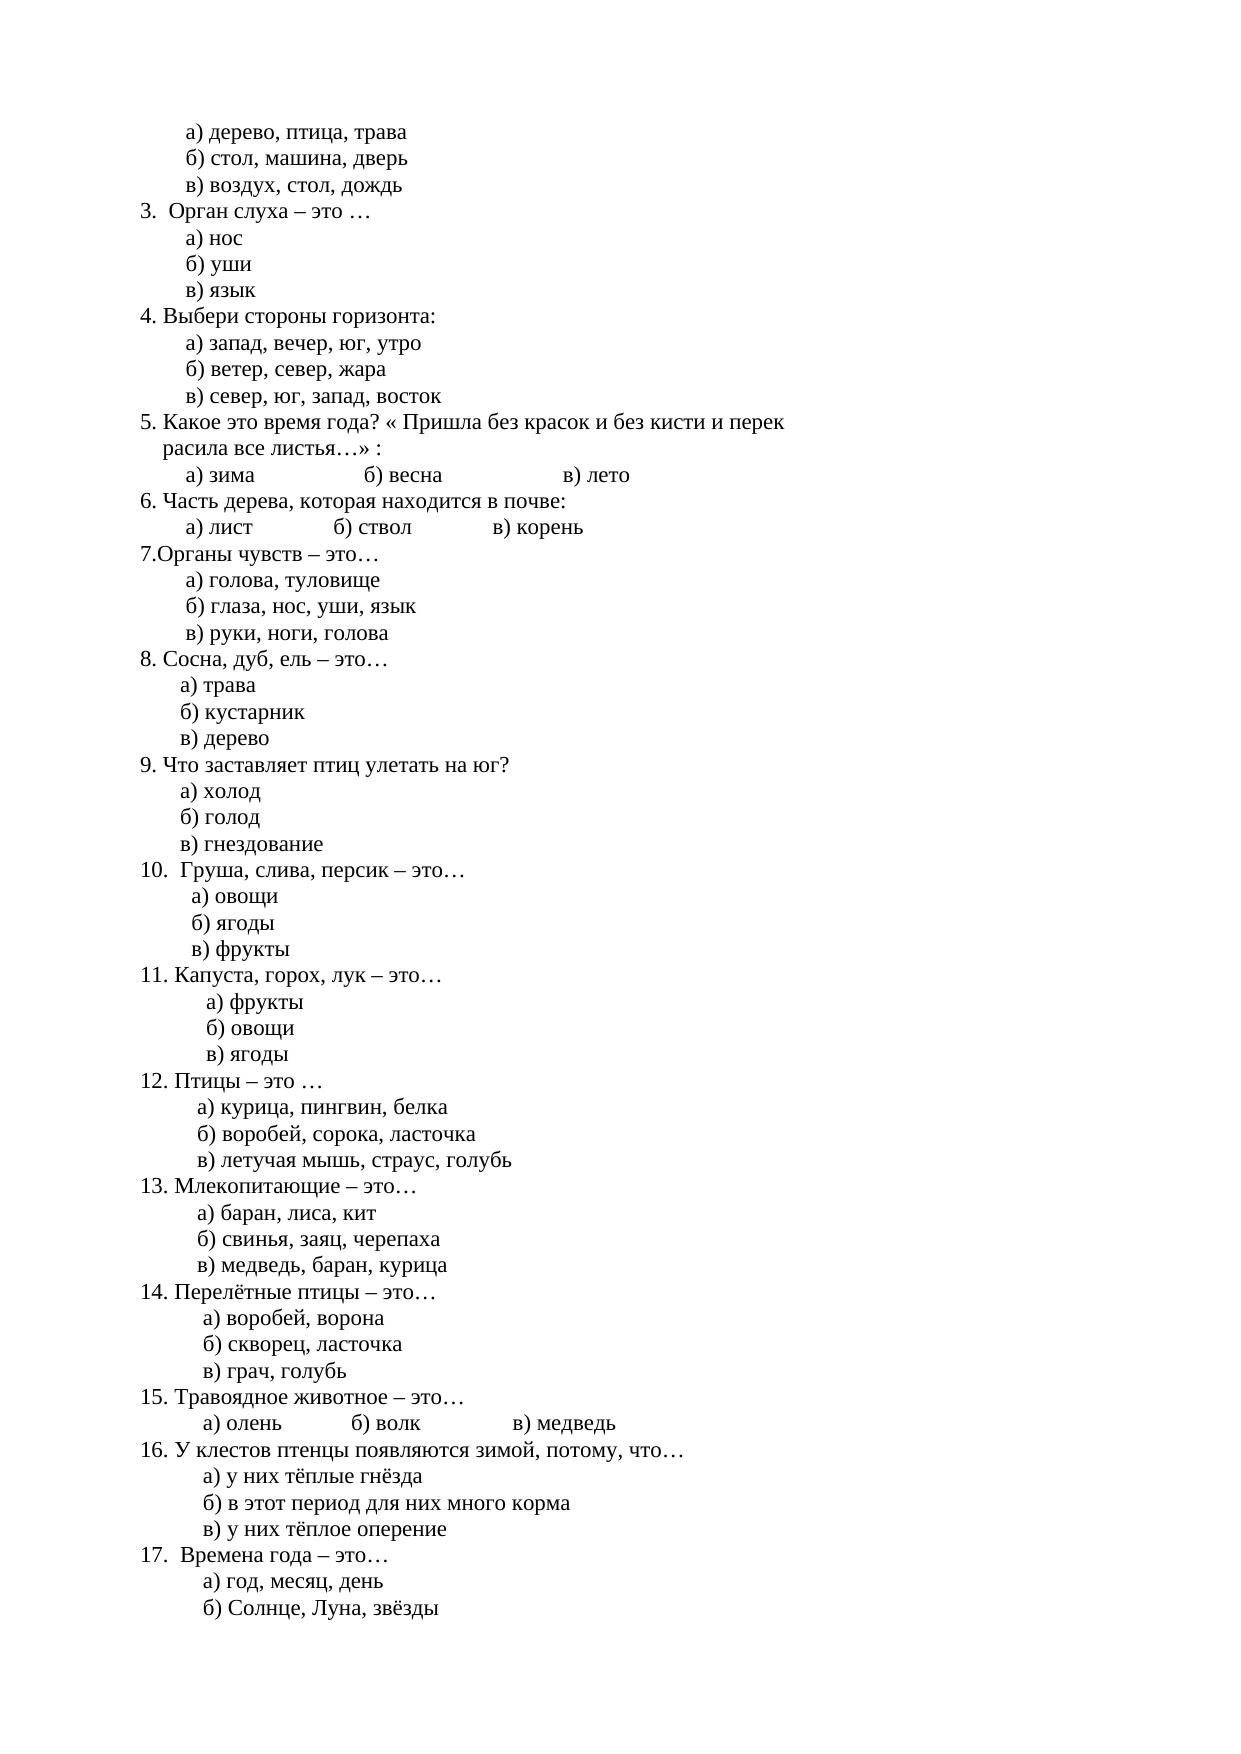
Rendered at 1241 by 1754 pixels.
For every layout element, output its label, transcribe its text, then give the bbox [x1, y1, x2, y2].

text б) кустарник [140, 698, 1152, 724]
text в) руки, ноги, голова [140, 619, 1152, 645]
text в) язык [140, 276, 1152, 303]
text а) голова, туловище [140, 566, 1152, 592]
text 6. Часть дерева, которая находится в почве: [140, 487, 1152, 513]
text 14. Перелётные птицы – это… [140, 1278, 1152, 1304]
text б) ветер, север, жара [140, 355, 1152, 382]
text 15. Травоядное животное – это… [140, 1383, 1152, 1409]
text в) фрукты [140, 935, 1152, 961]
text б) овощи [177, 1014, 1152, 1041]
text в) медведь, баран, курица [140, 1251, 1152, 1278]
text а) у них тёплые гнёзда [140, 1462, 1152, 1488]
text 8. Сосна, дуб, ель – это… [140, 645, 1152, 672]
text а) лист б) ствол в) корень [140, 513, 1152, 540]
text 4. Выбери стороны горизонта: [140, 303, 1152, 329]
text б) свинья, заяц, черепаха [140, 1225, 1152, 1251]
text в) дерево [140, 724, 1152, 751]
text 3. Орган слуха – это … [140, 197, 1152, 223]
text а) дерево, птица, трава [140, 118, 1152, 144]
text а) фрукты [177, 988, 1152, 1014]
text 12. Птицы – это … [140, 1067, 1152, 1093]
text а) запад, вечер, юг, утро [140, 329, 1152, 355]
text 16. У клестов птенцы появляются зимой, потому, что… [140, 1436, 1152, 1462]
text в) воздух, стол, дождь [140, 171, 1152, 197]
text а) зима б) весна в) лето [140, 461, 1152, 487]
text б) глаза, нос, уши, язык [140, 592, 1152, 619]
text а) холод [140, 777, 1152, 803]
text в) летучая мышь, страус, голубь [140, 1146, 1152, 1172]
text 10. Груша, слива, персик – это… [140, 856, 1152, 882]
text а) баран, лиса, кит [140, 1199, 1152, 1225]
text а) год, месяц, день [140, 1568, 1152, 1594]
text б) ягоды [140, 909, 1152, 935]
text 17. Времена года – это… [140, 1541, 1152, 1568]
text б) скворец, ласточка [140, 1330, 1152, 1357]
text в) грач, голубь [140, 1357, 1152, 1383]
text в) гнездование [140, 830, 1152, 856]
text 13. Млекопитающие – это… [140, 1172, 1152, 1199]
text а) нос [140, 223, 1152, 250]
text 11. Капуста, горох, лук – это… [140, 961, 1152, 988]
text в) север, юг, запад, восток [140, 382, 1152, 408]
text в) у них тёплое оперение [140, 1515, 1152, 1541]
text расила все листья…» : [140, 434, 1152, 461]
text 7.Органы чувств – это… [140, 540, 1152, 566]
text а) воробей, ворона [140, 1304, 1152, 1330]
text б) уши [140, 250, 1152, 276]
text б) в этот период для них много корма [140, 1488, 1152, 1515]
text в) ягоды [140, 1041, 1152, 1067]
text 5. Какое это время года? « Пришла без красок и без кисти и перек [140, 408, 1152, 434]
text а) олень б) волк в) медведь [140, 1409, 1152, 1436]
text б) воробей, сорока, ласточка [140, 1119, 1152, 1146]
text б) голод [140, 803, 1152, 830]
text б) стол, машина, дверь [140, 144, 1152, 171]
text б) Солнце, Луна, звёзды [140, 1594, 1152, 1620]
text 9. Что заставляет птиц улетать на юг? [140, 751, 1152, 777]
text а) овощи [140, 882, 1152, 909]
text а) трава [140, 672, 1152, 698]
text а) курица, пингвин, белка [140, 1093, 1152, 1119]
